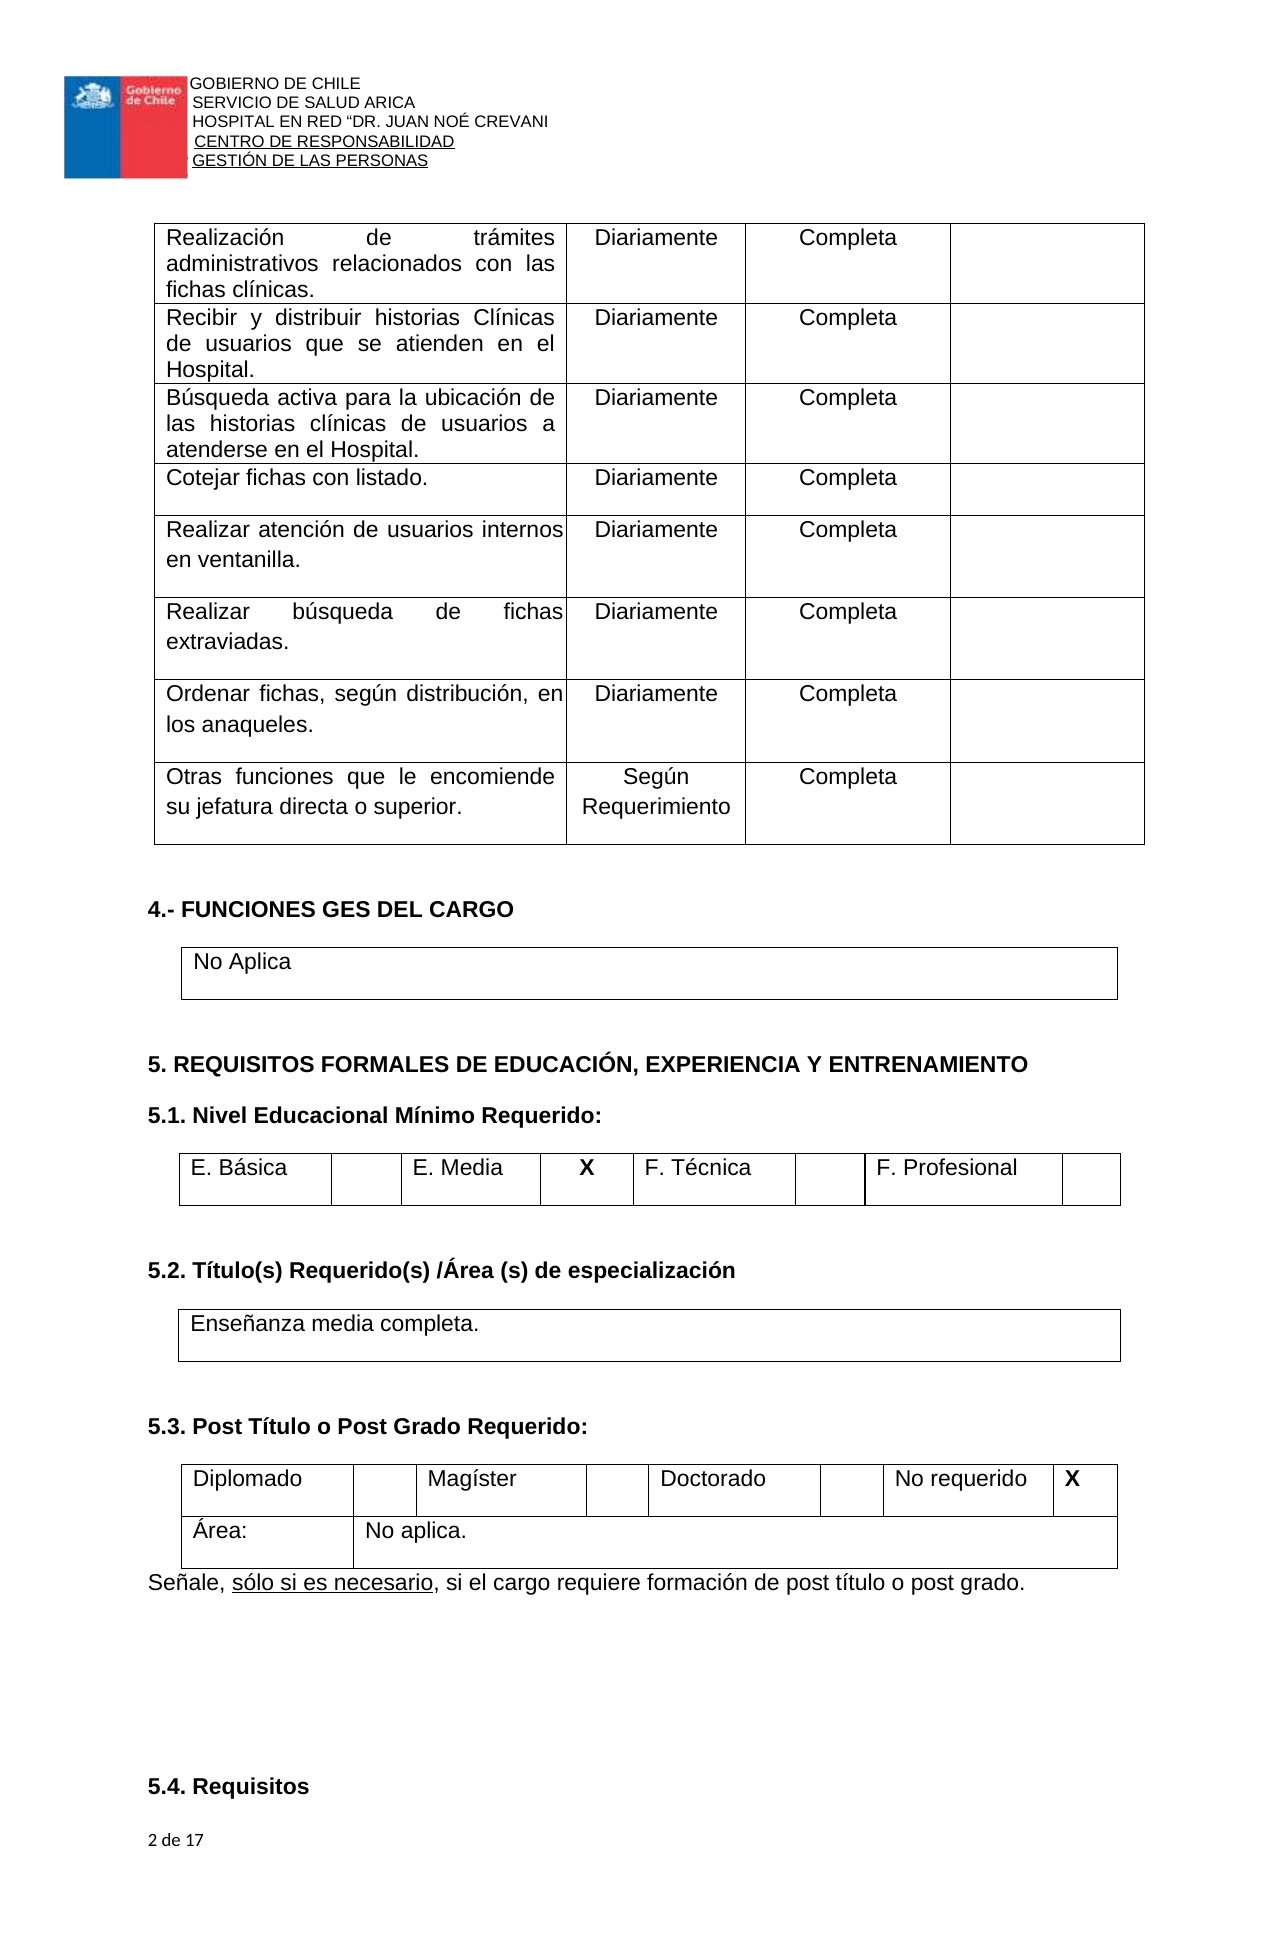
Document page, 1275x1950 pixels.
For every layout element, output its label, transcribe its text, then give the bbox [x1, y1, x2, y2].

text 4.- FUNCIONES GES DEL CARGO [148, 896, 1152, 922]
table_cell Otras funciones que le encomiende su jefatura directa o superior. [155, 763, 566, 844]
table_cell Diariamente [567, 516, 745, 597]
table_cell [951, 598, 1144, 679]
table_header [796, 1154, 864, 1205]
table_cell Búsqueda activa para la ubicación de las historias clínicas de usuarios a atenderse en el Hospital. [155, 384, 566, 463]
table_cell Diariamente [567, 464, 745, 515]
table_header Diplomado [182, 1465, 353, 1516]
text 5. REQUISITOS FORMALES DE EDUCACIÓN, EXPERIENCIA Y ENTRENAMIENTO [148, 1051, 1152, 1078]
table_cell Diariamente [567, 224, 745, 302]
table_header No requerido [884, 1465, 1053, 1516]
table_cell Diariamente [567, 680, 745, 762]
text 5.1. Nivel Educacional Mínimo Requerido: [148, 1102, 1152, 1129]
table_header [354, 1465, 416, 1516]
table_cell Realizar búsqueda de fichas extraviadas. [155, 598, 566, 679]
table_cell [951, 680, 1144, 762]
table_header F. Profesional [866, 1154, 1062, 1205]
text Señale, sólo si es necesario, si el cargo requiere formación de post título o post grado. [148, 1569, 1152, 1595]
table_cell [951, 224, 1144, 302]
table_header [821, 1465, 883, 1516]
table_cell Diariamente [567, 598, 745, 679]
table_header Enseñanza media completa. [179, 1310, 1120, 1361]
table_header Doctorado [649, 1465, 820, 1516]
table_header [1063, 1154, 1120, 1205]
text 5.3. Post Título o Post Grado Requerido: [148, 1413, 1152, 1439]
table_cell Realizar atención de usuarios internos en ventanilla. [155, 516, 566, 597]
table_header E. Media [402, 1154, 540, 1205]
text 5.2. Título(s) Requerido(s) /Área (s) de especialización [148, 1257, 1152, 1284]
table_header [332, 1154, 401, 1205]
table_cell Según Requerimiento [567, 763, 745, 844]
table_cell Completa [746, 304, 950, 383]
table_header X [541, 1154, 633, 1205]
table_cell [951, 763, 1144, 844]
table_cell [951, 384, 1144, 463]
table_cell Diariamente [567, 384, 745, 463]
table_cell Completa [746, 680, 950, 762]
table_header E. Básica [180, 1154, 331, 1205]
table_cell [951, 304, 1144, 383]
table_cell Cotejar fichas con listado. [155, 464, 566, 515]
table_cell Completa [746, 464, 950, 515]
table_header X [1054, 1465, 1117, 1516]
text 5.4. Requisitos [148, 1773, 1152, 1799]
table_cell Completa [746, 384, 950, 463]
picture [63, 75, 188, 180]
table_cell Completa [746, 598, 950, 679]
table_header Magíster [417, 1465, 586, 1516]
table_header F. Técnica [634, 1154, 795, 1205]
table_cell No aplica. [354, 1517, 1117, 1568]
table_cell Área: [182, 1517, 353, 1568]
table_header No Aplica [182, 948, 1117, 999]
table_cell Realización de trámites administrativos relacionados con las fichas clínicas. [155, 224, 566, 302]
table_cell [951, 516, 1144, 597]
table_cell Diariamente [567, 304, 745, 383]
table_cell Completa [746, 763, 950, 844]
table_cell Completa [746, 516, 950, 597]
table_cell Completa [746, 224, 950, 302]
table_cell Ordenar fichas, según distribución, en los anaqueles. [155, 680, 566, 762]
table_cell Recibir y distribuir historias Clínicas de usuarios que se atienden en el Hospital. [155, 304, 566, 383]
table_cell [951, 464, 1144, 515]
table_header [587, 1465, 648, 1516]
